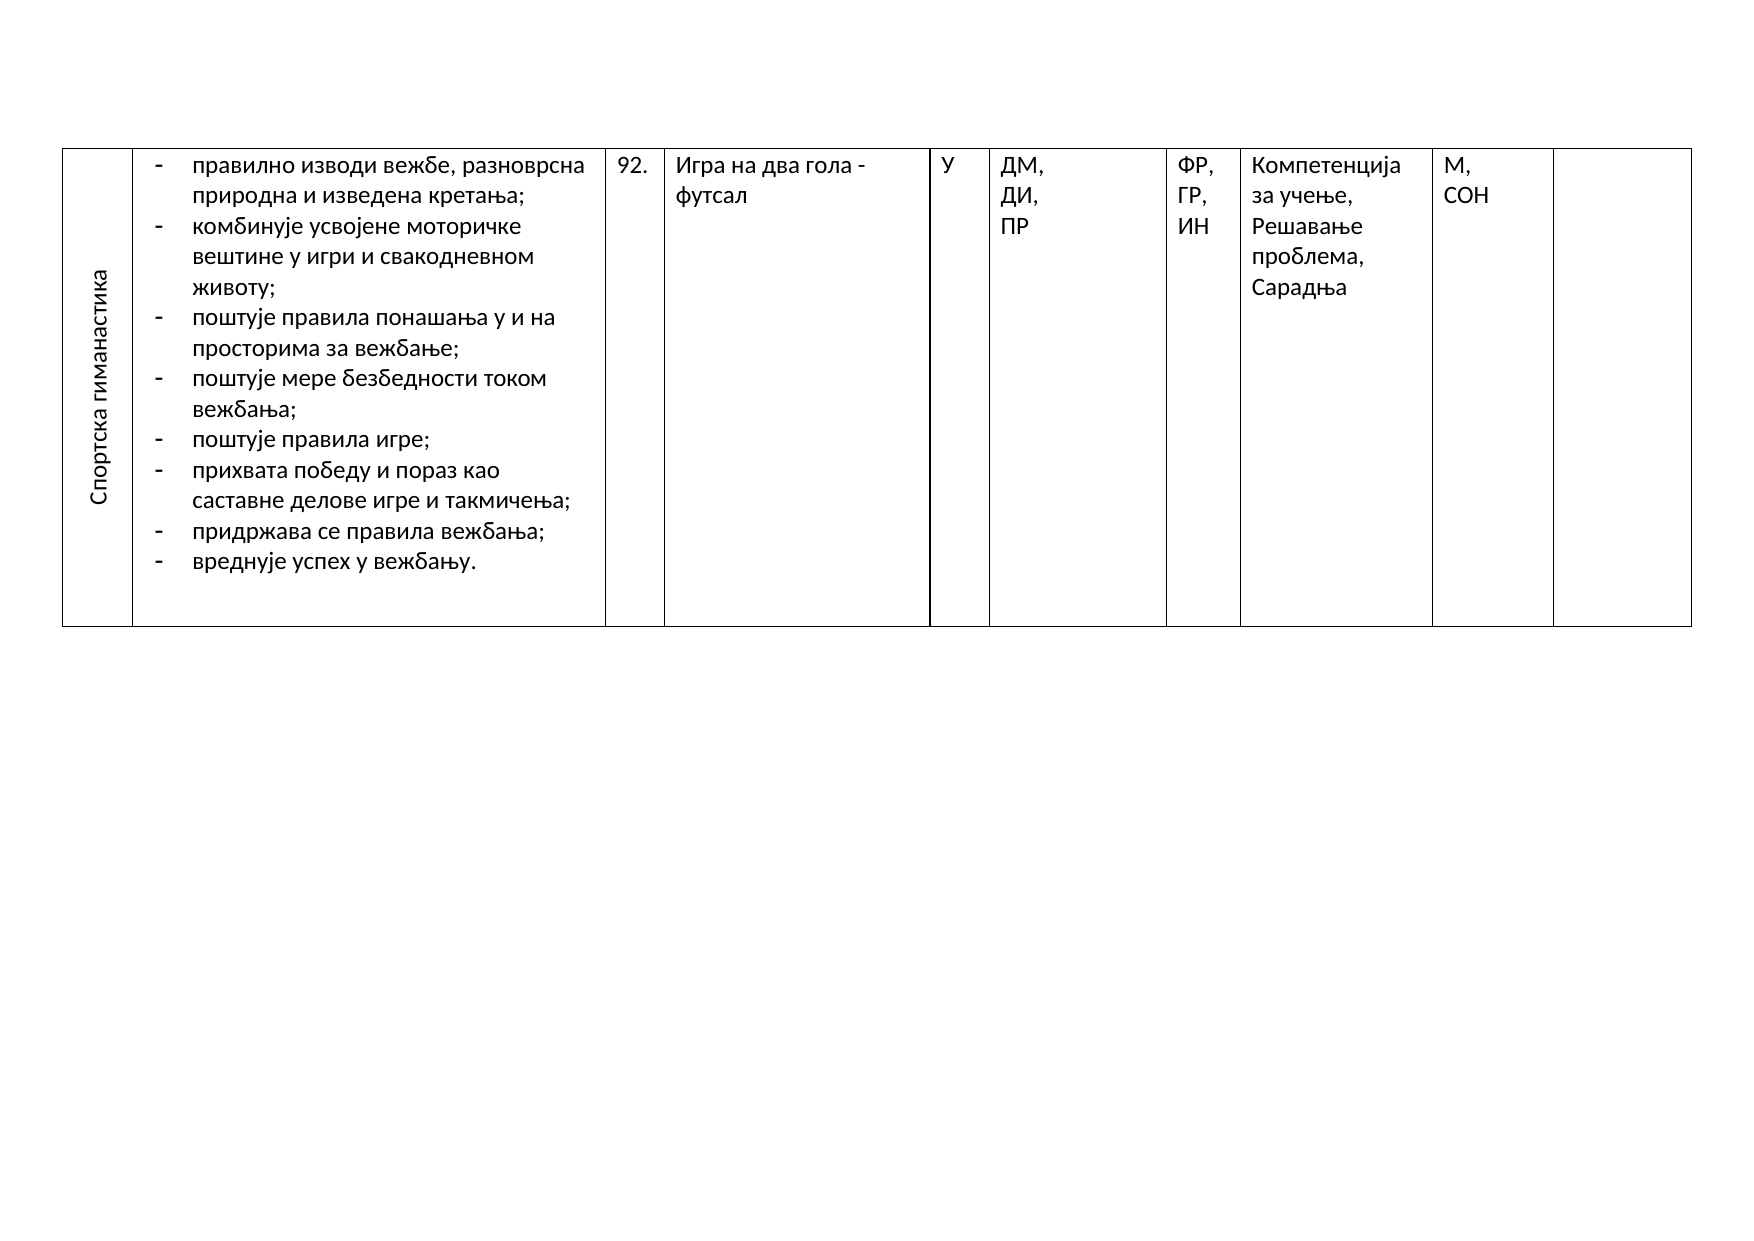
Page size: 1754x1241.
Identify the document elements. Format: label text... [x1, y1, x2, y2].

table_cell правилно изводи вежбе, разноврсна природна и изведена кретања; комбинује усвојене моторичке вештине у игри и свакодневном животу; поштује правила понашања у и на просторима за вежбање; поштује мере безбедности током вежбања; поштује правила игре; прихвата победу и пораз као саставне делове игре и такмичења; придржава се правила вежбања; вреднује успех у вежбању. [133, 149, 605, 626]
table_cell У [931, 149, 989, 626]
table_cell Спортска гиманастика [63, 149, 132, 626]
table_cell М, СОН [1433, 149, 1553, 626]
table_cell Игра на два гола - футсал [665, 149, 929, 626]
table_cell Компетенција за учење, Решавање проблема, Сарадња [1241, 149, 1432, 626]
table_cell [1554, 149, 1691, 626]
table_cell 92. [606, 149, 664, 626]
table_cell ДМ, ДИ, ПР [990, 149, 1166, 626]
table_cell ФР, ГР, ИН [1167, 149, 1240, 626]
